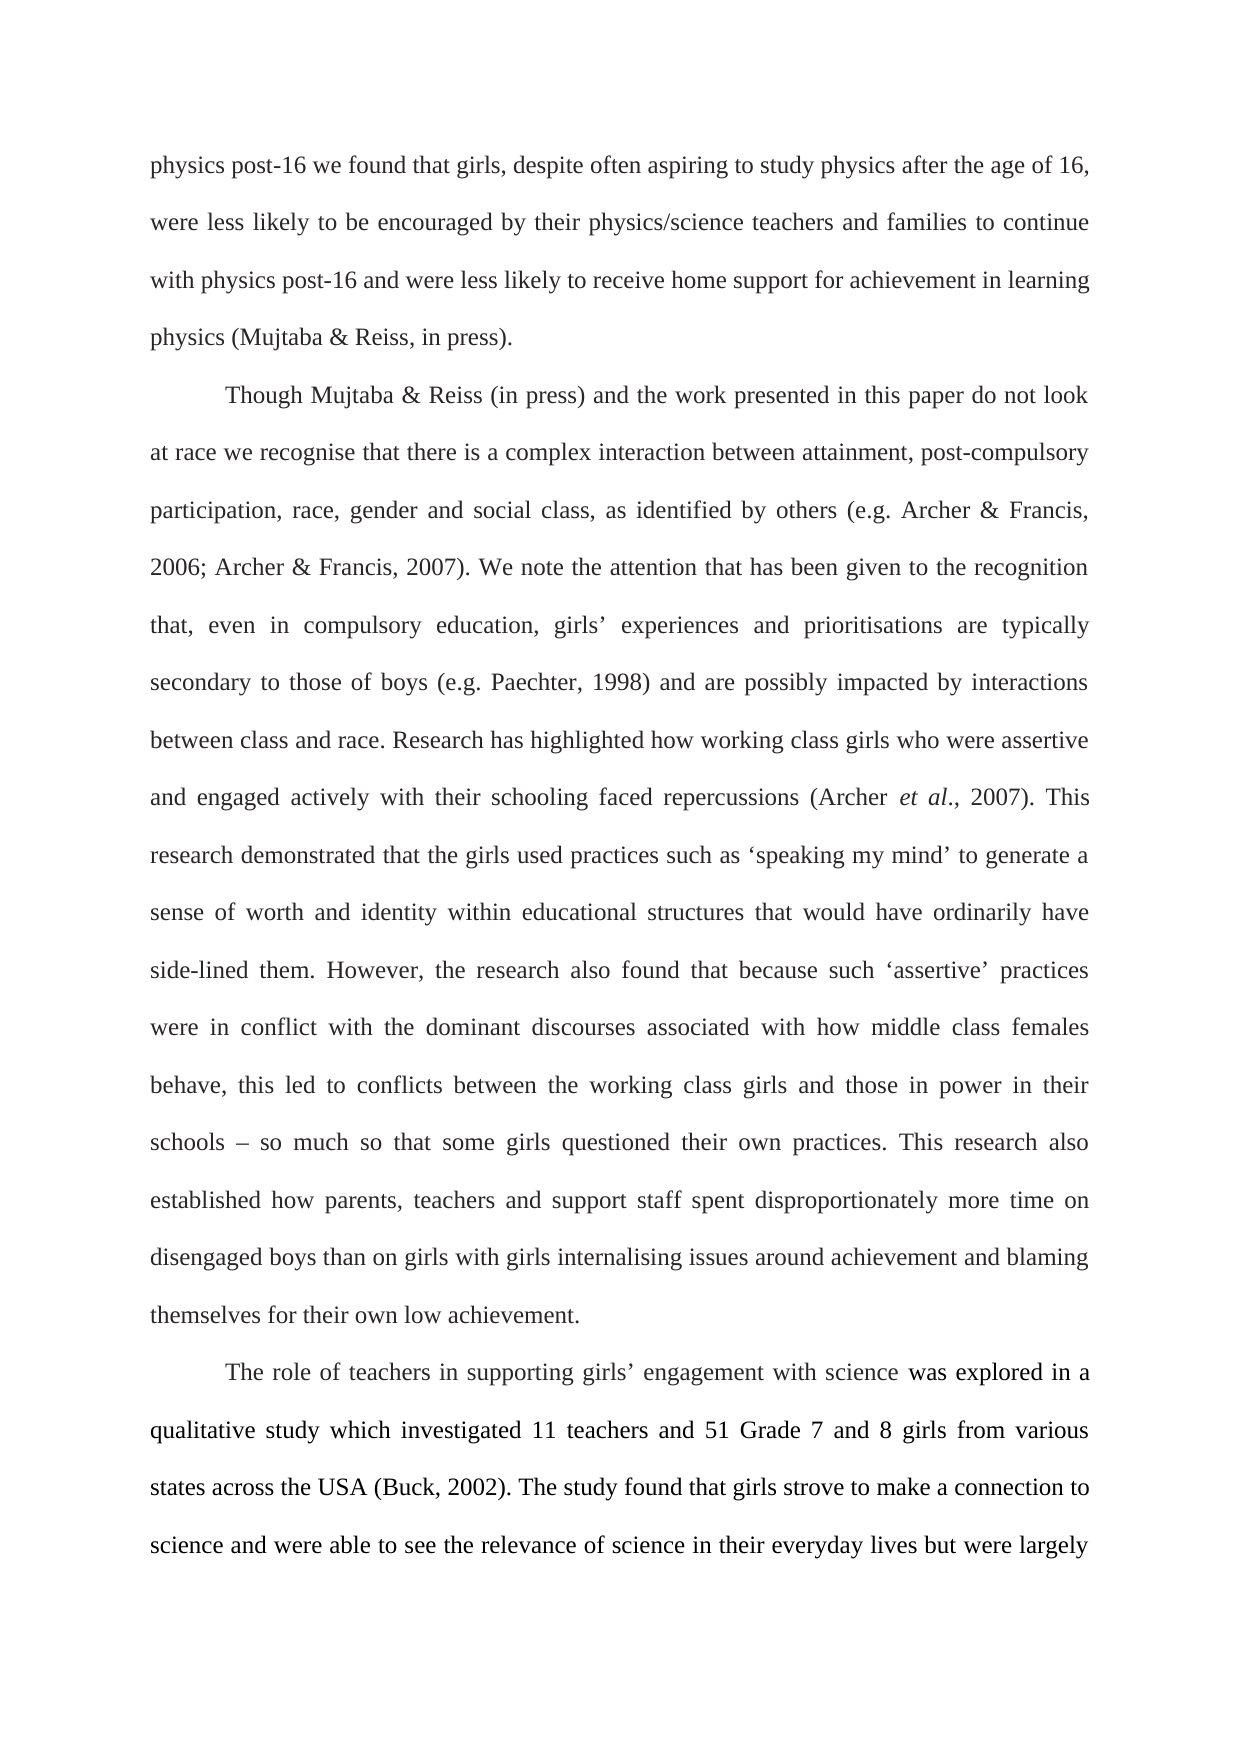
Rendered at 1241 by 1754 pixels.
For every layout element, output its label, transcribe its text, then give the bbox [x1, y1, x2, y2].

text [150, 1357, 1090, 1559]
text Though Mujtaba & Reiss (in press) and the work presented in this paper do not look at race we recognise that there is a complex interaction between attainment, post-compulsory participation, race, gender and social class, as identified by others (e.g. Archer & Francis, 2006; Archer & Francis, 2007). We note the attention that has been given to the recognition that, even in compulsory education, girls’ experiences and prioritisations are typically secondary to those of boys (e.g. Paechter, 1998) and are possibly impacted by interactions between class and race. Research has highlighted how working class girls who were assertive and engaged actively with their schooling faced repercussions (Archer et al., 2007). This research demonstrated that the girls used practices such as ‘speaking my mind’ to generate a sense of worth and identity within educational structures that would have ordinarily have side-lined them. However, the research also found that because such ‘assertive’ practices were in conflict with the dominant discourses associated with how middle class females behave, this led to conflicts between the working class girls and those in power in their schools – so much so that some girls questioned their own practices. This research also established how parents, teachers and support staff spent disproportionately more time on disengaged boys than on girls with girls internalising issues around achievement and blaming themselves for their own low achievement. [150, 380, 1090, 1329]
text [150, 150, 1090, 351]
